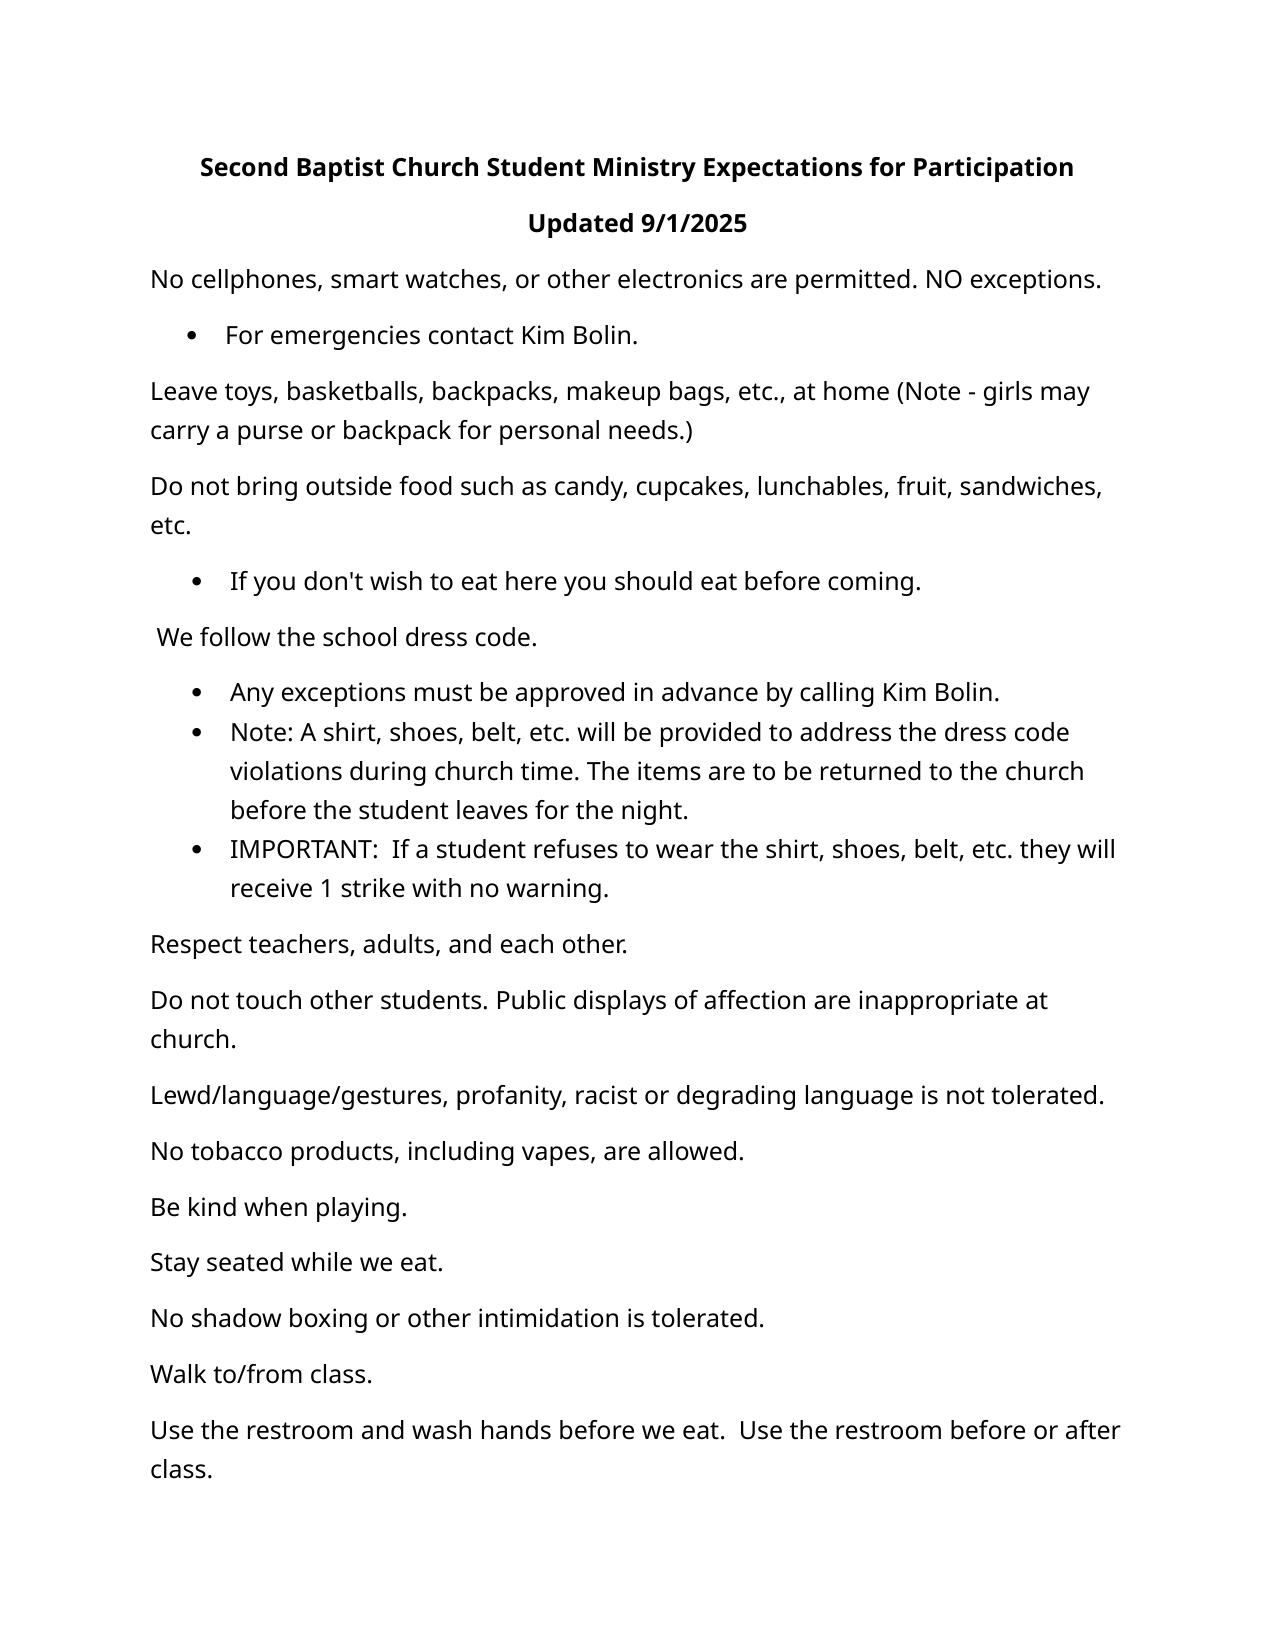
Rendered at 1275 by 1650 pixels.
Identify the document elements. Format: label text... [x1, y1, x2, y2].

text Leave toys, basketballs, backpacks, makeup bags, etc., at home (Note - girls may carry a purse or backpack for personal needs.) [150, 373, 1125, 447]
text Stay seated while we eat. [150, 1245, 1125, 1279]
text Respect teachers, adults, and each other. [150, 927, 1125, 961]
text Updated 9/1/2025 [150, 206, 1125, 240]
text We follow the school dress code. [150, 619, 1125, 653]
text Lewd/language/gestures, profanity, racist or degrading language is not tolerated. [150, 1077, 1125, 1112]
text No tobacco products, including vapes, are allowed. [150, 1133, 1125, 1167]
text No shadow boxing or other intimidation is tolerated. [150, 1301, 1125, 1335]
text No cellphones, smart watches, or other electronics are permitted. NO exceptions. [150, 262, 1125, 296]
text Use the restroom and wash hands before we eat. Use the restroom before or after class. [150, 1412, 1125, 1486]
list Any exceptions must be approved in advance by calling Kim Bolin. [192, 675, 1125, 709]
list If you don't wish to eat here you should eat before coming. [192, 563, 1125, 597]
text Be kind when playing. [150, 1189, 1125, 1223]
list For emergencies contact Kim Bolin. [187, 317, 1125, 352]
text Do not touch other students. Public displays of affection are inappropriate at church. [150, 982, 1125, 1056]
list Note: A shirt, shoes, belt, etc. will be provided to address the dress code violations during church time. The items are to be returned to the church before the student leaves for the night. [192, 714, 1125, 827]
text Do not bring outside food such as candy, cupcakes, lunchables, fruit, sandwiches, etc. [150, 468, 1125, 542]
text Second Baptist Church Student Ministry Expectations for Participation [150, 150, 1125, 184]
list IMPORTANT: If a student refuses to wear the shirt, shoes, belt, etc. they will receive 1 strike with no warning. [192, 832, 1125, 905]
text Walk to/from class. [150, 1357, 1125, 1391]
